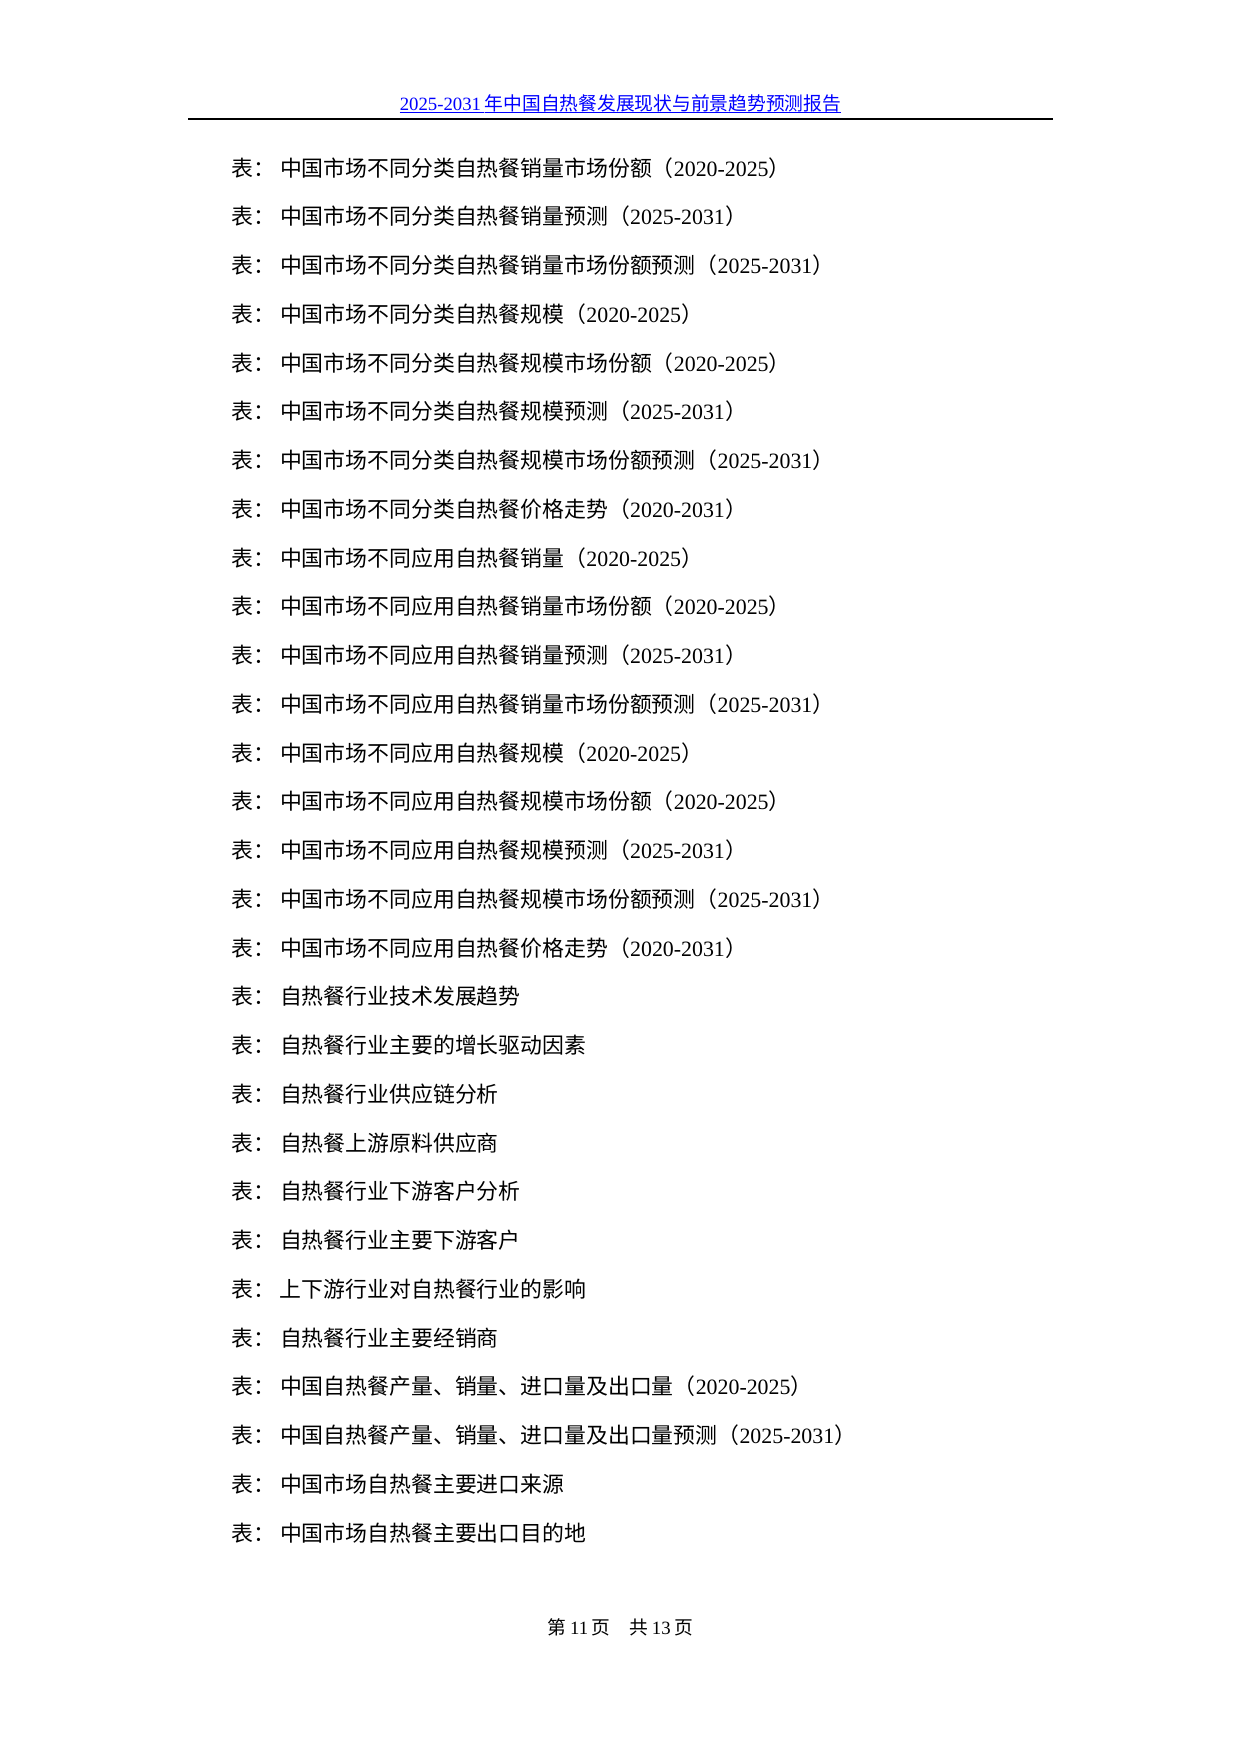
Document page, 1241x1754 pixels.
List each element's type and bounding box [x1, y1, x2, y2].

text [187, 150, 1053, 1548]
